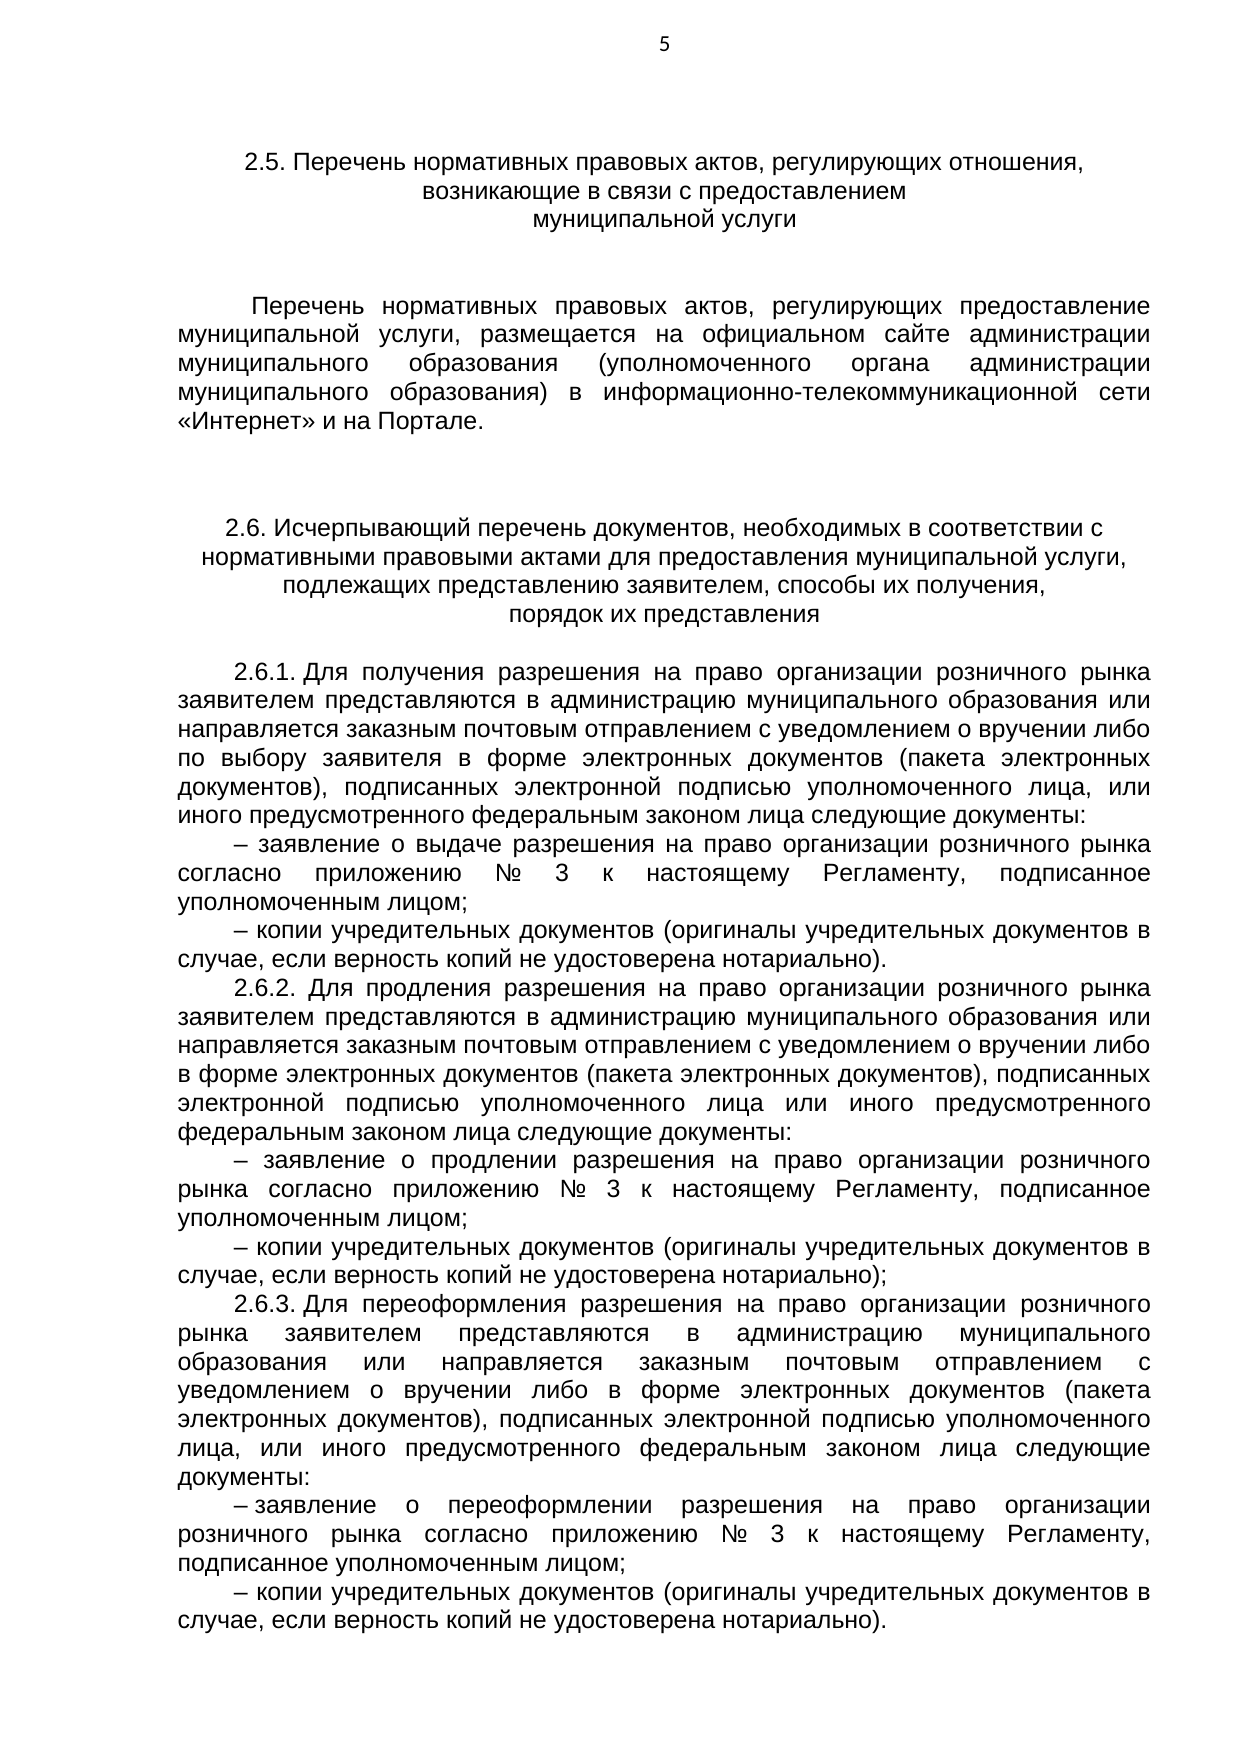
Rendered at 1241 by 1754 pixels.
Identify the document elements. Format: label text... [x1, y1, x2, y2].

text 2.5. Перечень нормативных правовых актов, регулирующих отношения, возникающие в связи с предоставлением [177, 147, 1152, 204]
text 2.6.3. Для переоформления разрешения на право организации розничного рынка заявителем представляются в администрацию муниципального образования или направляется заказным почтовым отправлением с уведомлением о вручении либо в форме электронных документов (пакета электронных документов), подписанных электронной подписью уполномоченного лица, или иного предусмотренного федеральным законом лица следующие документы: [177, 1289, 1152, 1490]
text – заявление о продлении разрешения на право организации розничного рынка согласно приложению № 3 к настоящему Регламенту, подписанное уполномоченным лицом; [177, 1145, 1152, 1231]
text 2.6.1. Для получения разрешения на право организации розничного рынка заявителем представляются в администрацию муниципального образования или направляется заказным почтовым отправлением с уведомлением о вручении либо по выбору заявителя в форме электронных документов (пакета электронных документов), подписанных электронной подписью уполномоченного лица, или иного предусмотренного федеральным законом лица следующие документы: [177, 656, 1152, 829]
text – копии учредительных документов (оригиналы учредительных документов в случае, если верность копий не удостоверена нотариально). [177, 1576, 1152, 1634]
text – копии учредительных документов (оригиналы учредительных документов в случае, если верность копий не удостоверена нотариально); [177, 1231, 1152, 1289]
text 2.6. Исчерпывающий перечень документов, необходимых в соответствии с нормативными правовыми актами для предоставления муниципальной услуги, подлежащих представлению заявителем, способы их получения, [177, 513, 1152, 599]
text – заявление о выдаче разрешения на право организации розничного рынка согласно приложению № 3 к настоящему Регламенту, подписанное уполномоченным лицом; [177, 829, 1152, 915]
text 2.6.2. Для продления разрешения на право организации розничного рынка заявителем представляются в администрацию муниципального образования или направляется заказным почтовым отправлением с уведомлением о вручении либо в форме электронных документов (пакета электронных документов), подписанных электронной подписью уполномоченного лица или иного предусмотренного федеральным законом лица следующие документы: [177, 973, 1152, 1145]
text порядок их представления [177, 599, 1152, 628]
text – копии учредительных документов (оригиналы учредительных документов в случае, если верность копий не удостоверена нотариально). [177, 915, 1152, 973]
text Перечень нормативных правовых актов, регулирующих предоставление муниципальной услуги, размещается на официальном сайте администрации муниципального образования (уполномоченного органа администрации муниципального образования) в информационно-телекоммуникационной сети «Интернет» и на Портале. [177, 291, 1152, 434]
text – заявление о переоформлении разрешения на право организации розничного рынка согласно приложению № 3 к настоящему Регламенту, подписанное уполномоченным лицом; [177, 1490, 1152, 1576]
text муниципальной услуги [177, 204, 1152, 233]
